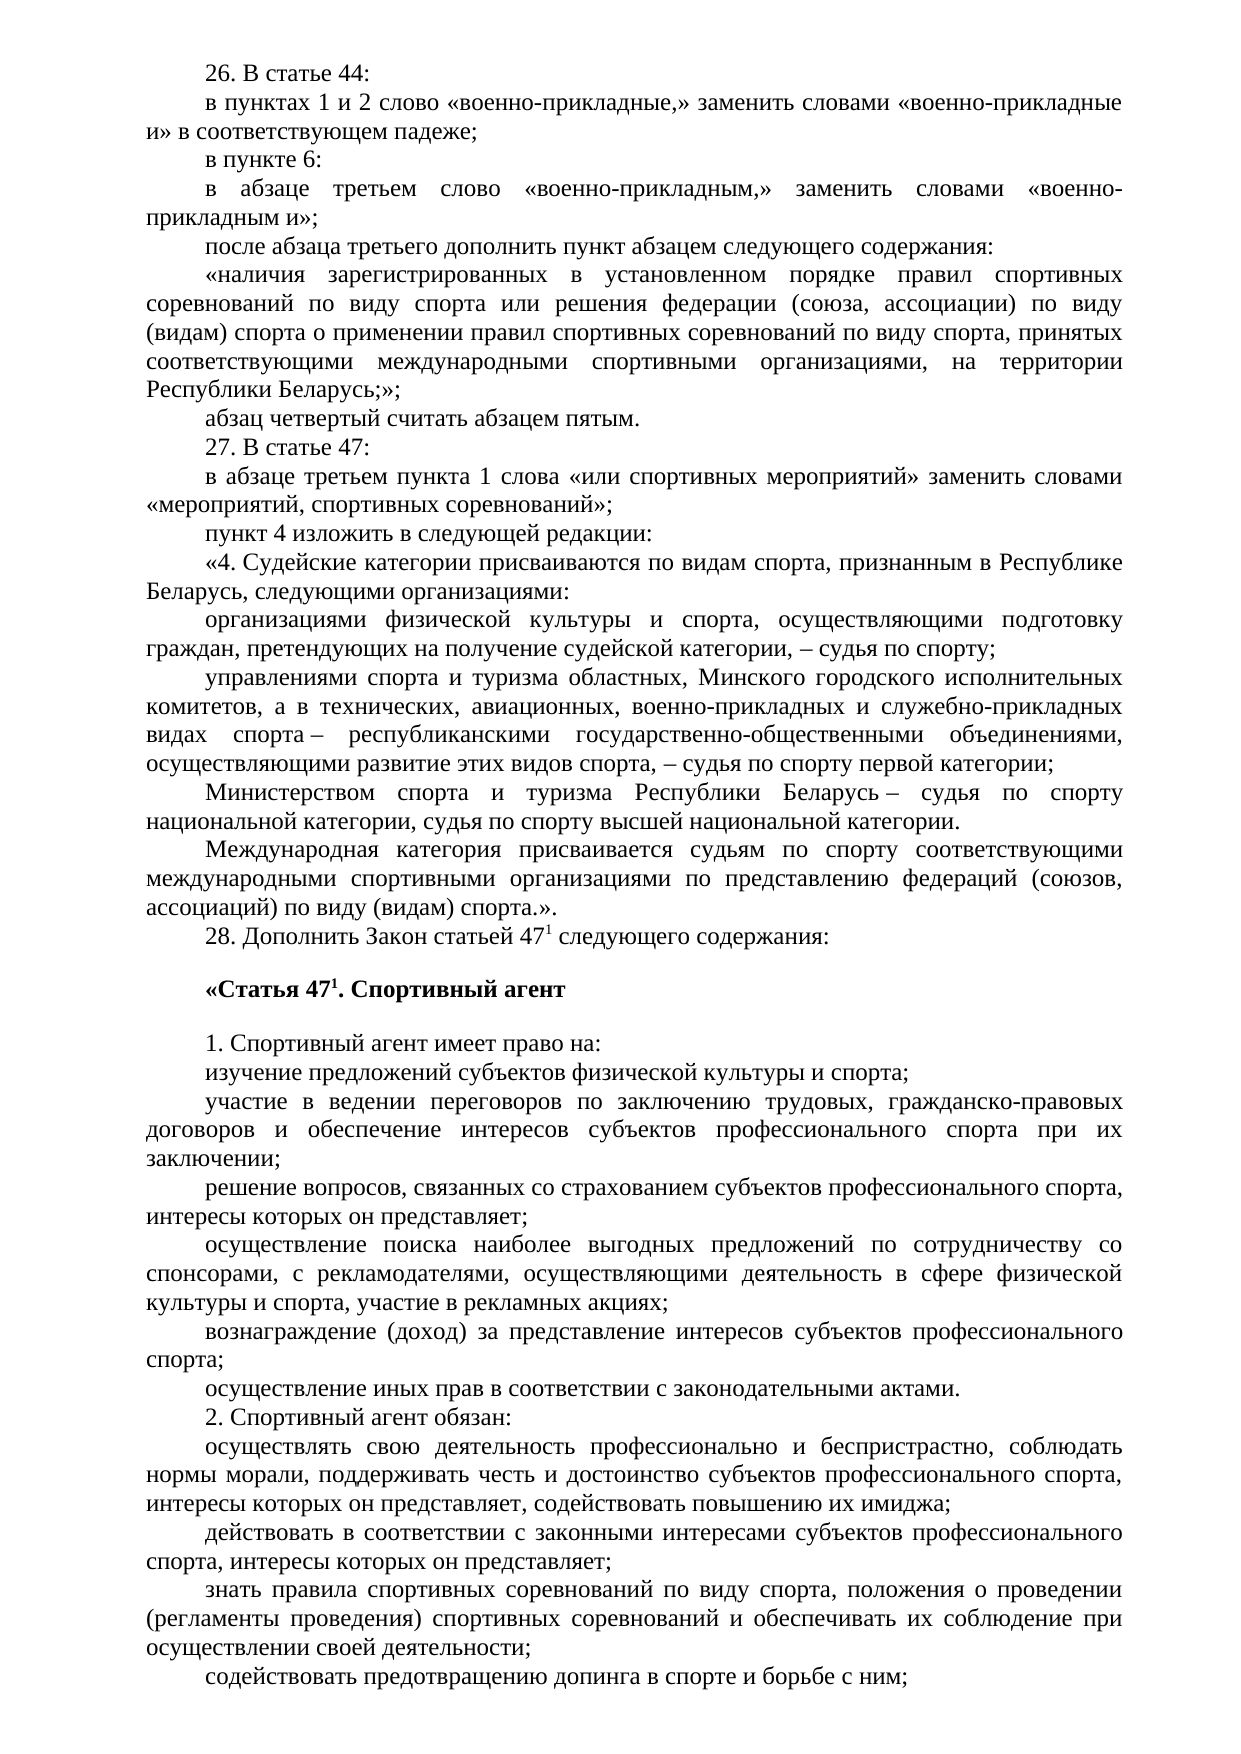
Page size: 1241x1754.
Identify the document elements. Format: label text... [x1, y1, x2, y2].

text «Статья 471. Спортивный агент [205, 974, 1123, 1003]
text 2. Спортивный агент обязан: [146, 1402, 1123, 1431]
text 28. Дополнить Закон статьей 471 следующего содержания: [146, 921, 1123, 949]
text решение вопросов, связанных со страхованием субъектов профессионального спорта, интересы которых он представляет; [146, 1172, 1123, 1229]
text 1. Спортивный агент имеет право на: [146, 1028, 1123, 1057]
text в абзаце третьем пункта 1 слова «или спортивных мероприятий» заменить словами «мероприятий, спортивных соревнований»; [146, 461, 1123, 518]
text управлениями спорта и туризма областных, Минского городского исполнительных комитетов, а в технических, авиационных, военно-прикладных и служебно-прикладных видах спорта – республиканскими государственно-общественными объединениями, осуществляющими развитие этих видов спорта, – судья по спорту первой категории; [146, 662, 1123, 777]
text в абзаце третьем слово «военно-прикладным,» заменить словами «военно-прикладным и»; [146, 173, 1123, 231]
text Международная категория присваивается судьям по спорту соответствующими международными спортивными организациями по представлению федераций (союзов, ассоциаций) по виду (видам) спорта.». [146, 834, 1123, 921]
text 27. В статье 47: [146, 432, 1123, 461]
text вознаграждение (доход) за представление интересов субъектов профессионального спорта; [146, 1316, 1123, 1373]
text участие в ведении переговоров по заключению трудовых, гражданско-правовых договоров и обеспечение интересов субъектов профессионального спорта при их заключении; [146, 1086, 1123, 1172]
text в пункте 6: [146, 144, 1123, 173]
text содействовать предотвращению допинга в спорте и борьбе с ним; [146, 1661, 1123, 1689]
text Министерством спорта и туризма Республики Беларусь – судья по спорту национальной категории, судья по спорту высшей национальной категории. [146, 777, 1123, 834]
text действовать в соответствии с законными интересами субъектов профессионального спорта, интересы которых он представляет; [146, 1517, 1123, 1574]
text пункт 4 изложить в следующей редакции: [146, 518, 1123, 547]
text абзац четвертый считать абзацем пятым. [146, 403, 1123, 432]
text в пунктах 1 и 2 слово «военно-прикладные,» заменить словами «военно-прикладные и» в соответствующем падеже; [146, 87, 1123, 144]
text после абзаца третьего дополнить пункт абзацем следующего содержания: [146, 231, 1123, 259]
text осуществлять свою деятельность профессионально и беспристрастно, соблюдать нормы морали, поддерживать честь и достоинство субъектов профессионального спорта, интересы которых он представляет, содействовать повышению их имиджа; [146, 1431, 1123, 1517]
text знать правила спортивных соревнований по виду спорта, положения о проведении (регламенты проведения) спортивных соревнований и обеспечивать их соблюдение при осуществлении своей деятельности; [146, 1574, 1123, 1661]
text «4. Судейские категории присваиваются по видам спорта, признанным в Республике Беларусь, следующими организациями: [146, 547, 1123, 604]
text осуществление поиска наиболее выгодных предложений по сотрудничеству со спонсорами, с рекламодателями, осуществляющими деятельность в сфере физической культуры и спорта, участие в рекламных акциях; [146, 1229, 1123, 1316]
text 26. В статье 44: [146, 58, 1123, 87]
text «наличия зарегистрированных в установленном порядке правил спортивных соревнований по виду спорта или решения федерации (союза, ассоциации) по виду (видам) спорта о применении правил спортивных соревнований по виду спорта, принятых соответствующими международными спортивными организациями, на территории Республики Беларусь;»; [146, 259, 1123, 403]
text изучение предложений субъектов физической культуры и спорта; [146, 1057, 1123, 1086]
text организациями физической культуры и спорта, осуществляющими подготовку граждан, претендующих на получение судейской категории, – судья по спорту; [146, 604, 1123, 662]
text осуществление иных прав в соответствии с законодательными актами. [146, 1373, 1123, 1402]
